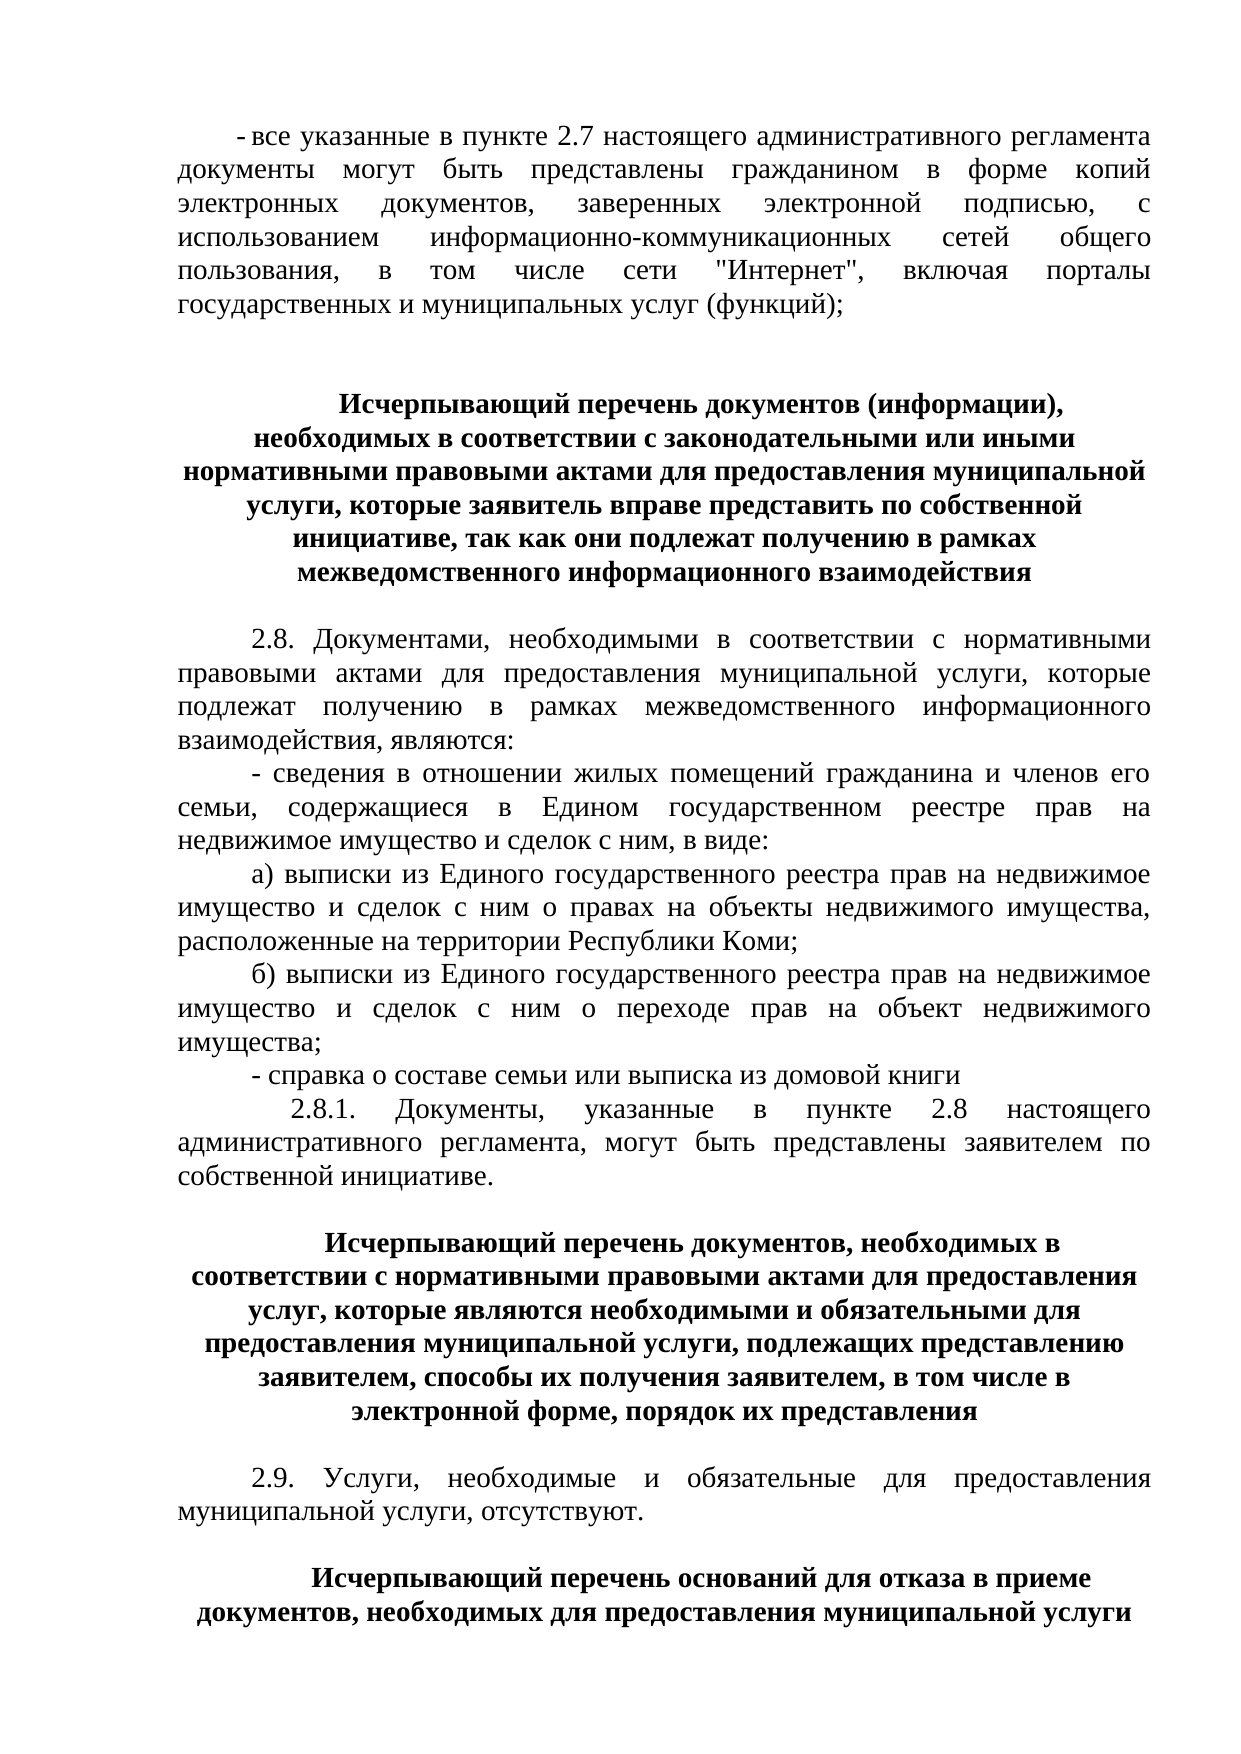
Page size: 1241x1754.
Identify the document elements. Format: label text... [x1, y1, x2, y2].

text б) выписки из Единого государственного реестра прав на недвижимое имущество и сделок с ним о переходе прав на объект недвижимого имущества; [177, 957, 1152, 1057]
text Исчерпывающий перечень документов, необходимых в соответствии с нормативными правовыми актами для предоставления услуг, которые являются необходимыми и обязательными для предоставления муниципальной услуги, подлежащих представлению заявителем, способы их получения заявителем, в том числе в электронной форме, порядок их представления [177, 1225, 1152, 1426]
text а) выписки из Единого государственного реестра прав на недвижимое имущество и сделок с ним о правах на объекты недвижимого имущества, расположенные на территории Республики Коми; [177, 856, 1152, 957]
text - справка о составе семьи или выписка из домовой книги [177, 1057, 1152, 1091]
text 2.8.1. Документы, указанные в пункте 2.8 настоящего административного регламента, могут быть представлены заявителем по собственной инициативе. [177, 1091, 1152, 1191]
text 2.9. Услуги, необходимые и обязательные для предоставления муниципальной услуги, отсутствуют. [177, 1460, 1152, 1527]
text Исчерпывающий перечень оснований для отказа в приеме документов, необходимых для предоставления муниципальной услуги [177, 1560, 1152, 1627]
text 2.8. Документами, необходимыми в соответствии с нормативными правовыми актами для предоставления муниципальной услуги, которые подлежат получению в рамках межведомственного информационного взаимодействия, являются: [177, 621, 1152, 755]
text Исчерпывающий перечень документов (информации), необходимых в соответствии с законодательными или иными нормативными правовыми актами для предоставления муниципальной услуги, которые заявитель вправе представить по собственной инициативе, так как они подлежат получению в рамках межведомственного информационного взаимодействия [177, 386, 1152, 588]
text - сведения в отношении жилых помещений гражданина и членов его семьи, содержащиеся в Едином государственном реестре прав на недвижимое имущество и сделок с ним, в виде: [177, 755, 1152, 856]
list все указанные в пункте 2.7 настоящего административного регламента документы могут быть представлены гражданином в форме копий электронных документов, заверенных электронной подписью, с использованием информационно-коммуникационных сетей общего пользования, в том числе сети "Интернет", включая порталы государственных и муниципальных услуг (функций); [177, 118, 1152, 319]
